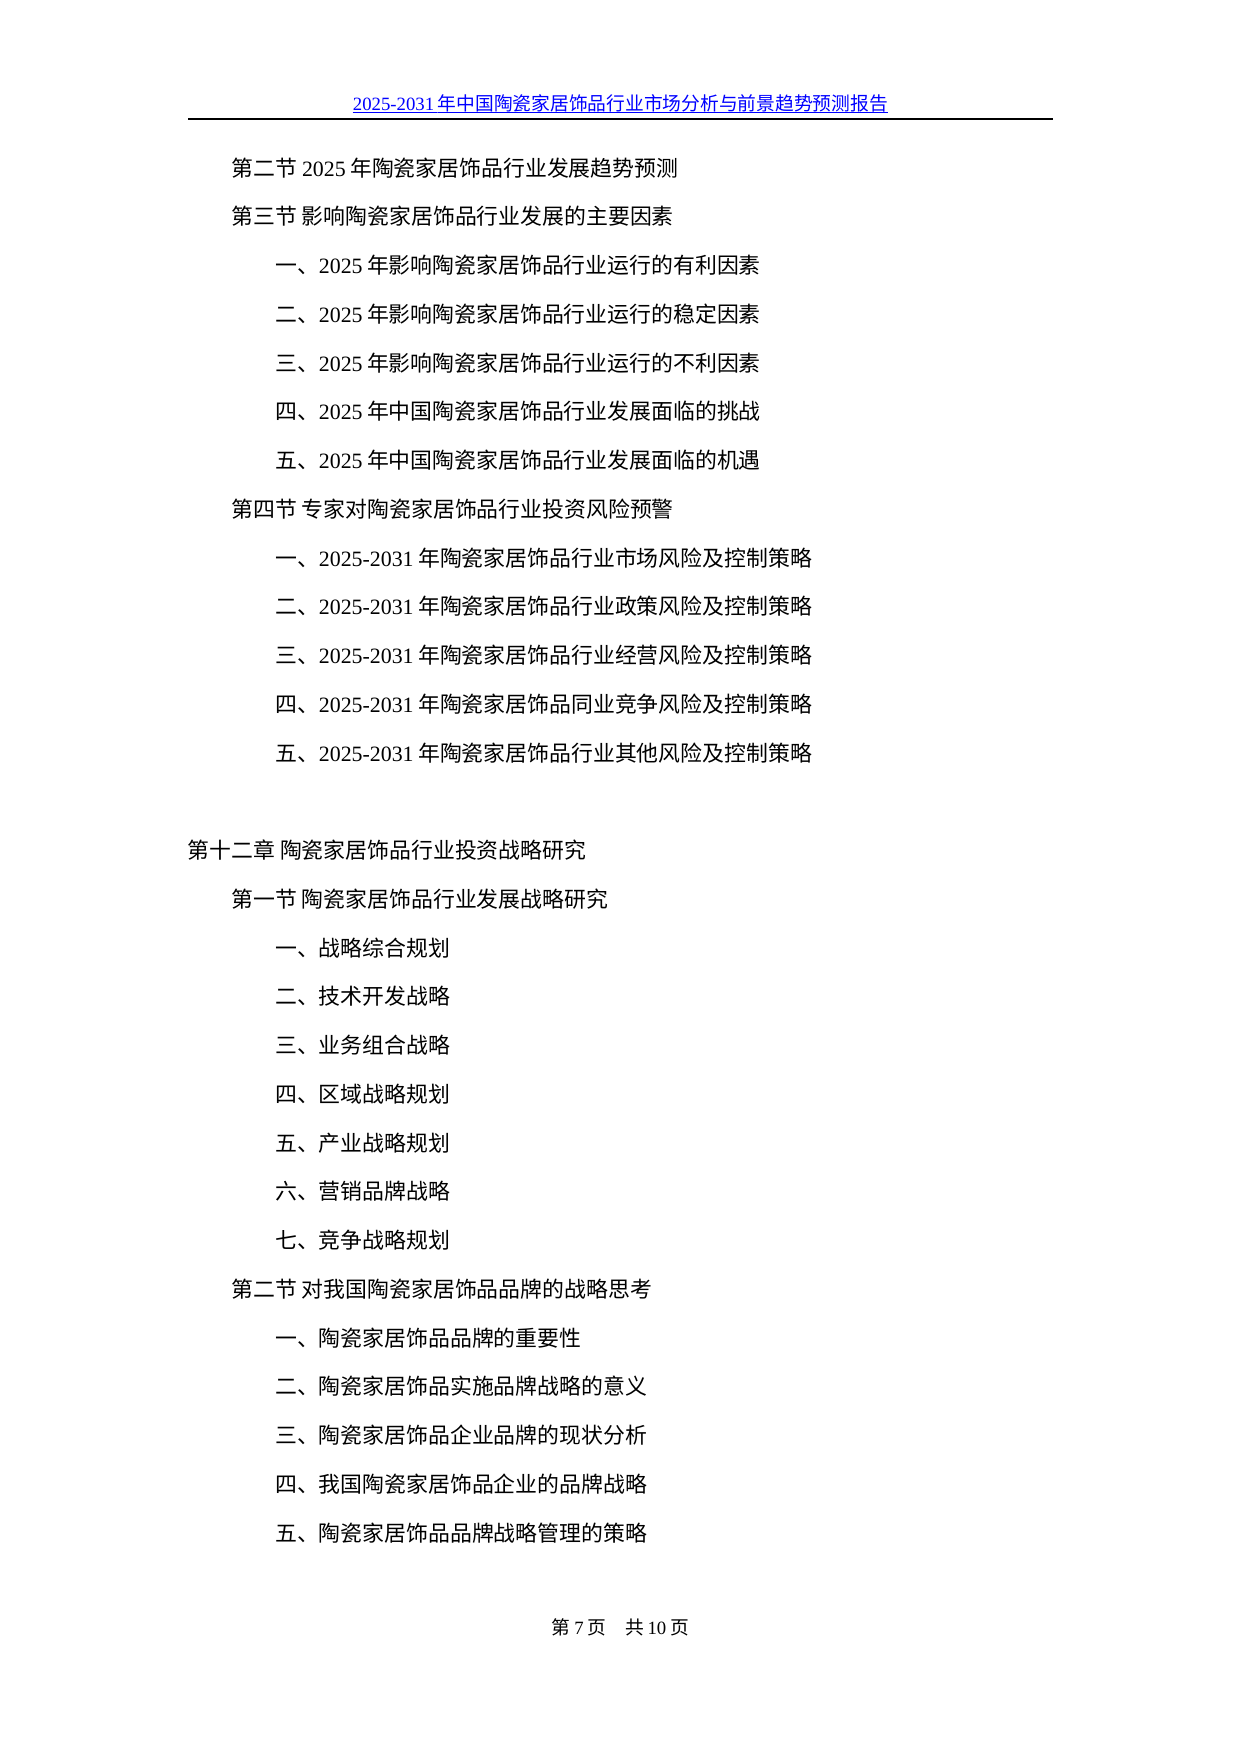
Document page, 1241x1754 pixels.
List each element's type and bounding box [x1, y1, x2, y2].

text [187, 150, 1053, 1548]
